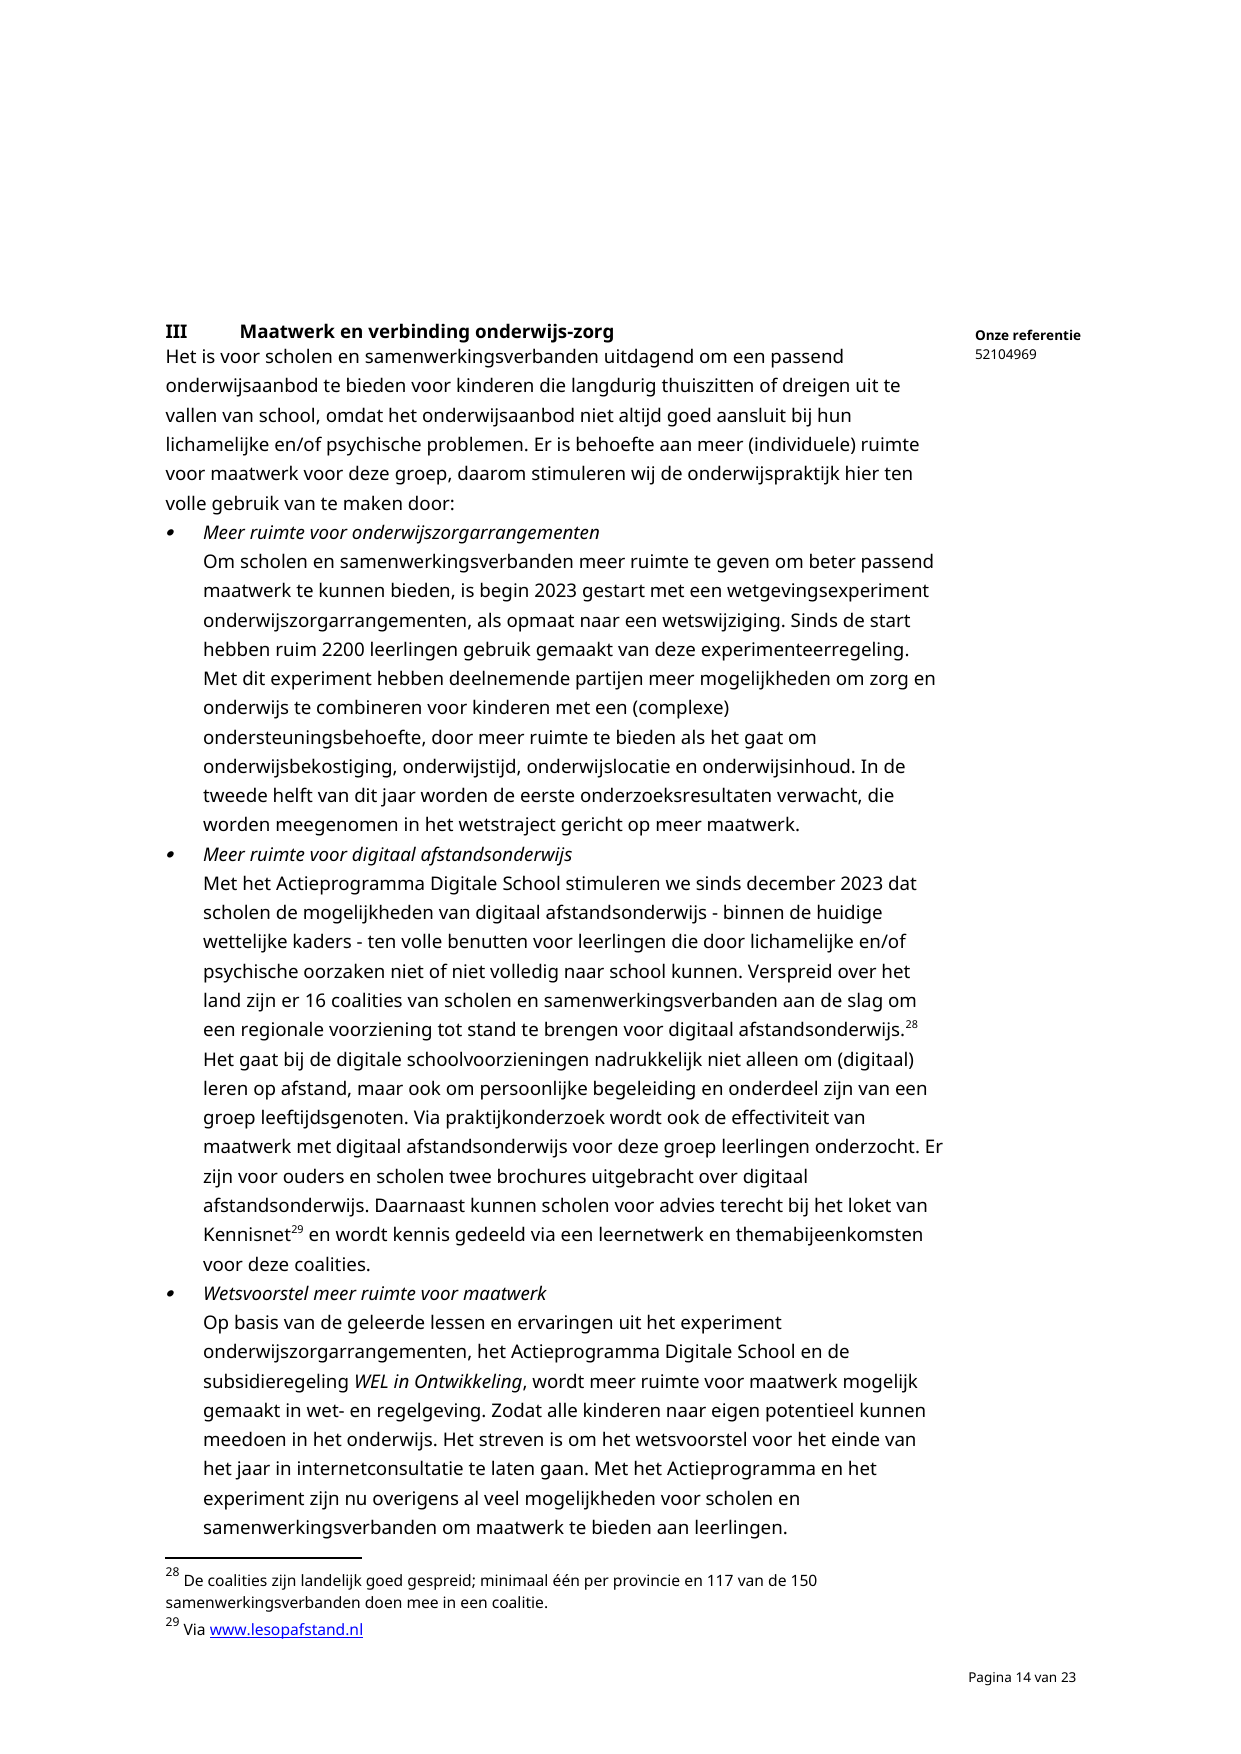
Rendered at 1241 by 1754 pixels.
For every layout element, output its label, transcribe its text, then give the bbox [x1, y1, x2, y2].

list Wetsvoorstel meer ruimte voor maatwerk [165, 1280, 947, 1306]
text Om scholen en samenwerkingsverbanden meer ruimte te geven om beter passend maatwerk te kunnen bieden, is begin 2023 gestart met een wetgevingsexperiment onderwijszorgarrangementen, als opmaat naar een wetswijziging. Sinds de start hebben ruim 2200 leerlingen gebruik gemaakt van deze experimenteerregeling. Met dit experiment hebben deelnemende partijen meer mogelijkheden om zorg en onderwijs te combineren voor kinderen met een (complexe) ondersteuningsbehoefte, door meer ruimte te bieden als het gaat om onderwijsbekostiging, onderwijstijd, onderwijslocatie en onderwijsinhoud. In de tweede helft van dit jaar worden de eerste onderzoeksresultaten verwacht, die worden meegenomen in het wetstraject gericht op meer maatwerk. [203, 548, 947, 837]
text III Maatwerk en verbinding onderwijs-zorg [165, 318, 947, 343]
list Meer ruimte voor onderwijszorgarrangementen [165, 519, 947, 544]
list Meer ruimte voor digitaal afstandsonderwijs [165, 841, 947, 867]
text Met het Actieprogramma Digitale School stimuleren we sinds december 2023 dat scholen de mogelijkheden van digitaal afstandsonderwijs - binnen de huidige wettelijke kaders - ten volle benutten voor leerlingen die door lichamelijke en/of psychische oorzaken niet of niet volledig naar school kunnen. Verspreid over het land zijn er 16 coalities van scholen en samenwerkingsverbanden aan de slag om een regionale voorziening tot stand te brengen voor digitaal afstandsonderwijs. Het gaat bij de digitale schoolvoorzieningen nadrukkelijk niet alleen om (digitaal) leren op afstand, maar ook om persoonlijke begeleiding en onderdeel zijn van een groep leeftijdsgenoten. Via praktijkonderzoek wordt ook de effectiviteit van maatwerk met digitaal afstandsonderwijs voor deze groep leerlingen onderzocht. Er zijn voor ouders en scholen twee brochures uitgebracht over digitaal afstandsonderwijs. Daarnaast kunnen scholen voor advies terecht bij het loket van Kennisnet en wordt kennis gedeeld via een leernetwerk en themabijeenkomsten voor deze coalities. [203, 870, 947, 1276]
text Op basis van de geleerde lessen en ervaringen uit het experiment onderwijszorgarrangementen, het Actieprogramma Digitale School en de subsidieregeling WEL in Ontwikkeling, wordt meer ruimte voor maatwerk mogelijk gemaakt in wet- en regelgeving. Zodat alle kinderen naar eigen potentieel kunnen meedoen in het onderwijs. Het streven is om het wetsvoorstel voor het einde van het jaar in internetconsultatie te laten gaan. Met het Actieprogramma en het experiment zijn nu overigens al veel mogelijkheden voor scholen en samenwerkingsverbanden om maatwerk te bieden aan leerlingen. [203, 1309, 947, 1540]
text Het is voor scholen en samenwerkingsverbanden uitdagend om een passend onderwijsaanbod te bieden voor kinderen die langdurig thuiszitten of dreigen uit te vallen van school, omdat het onderwijsaanbod niet altijd goed aansluit bij hun lichamelijke en/of psychische problemen. Er is behoefte aan meer (individuele) ruimte voor maatwerk voor deze groep, daarom stimuleren wij de onderwijspraktijk hier ten volle gebruik van te maken door: [165, 343, 947, 515]
